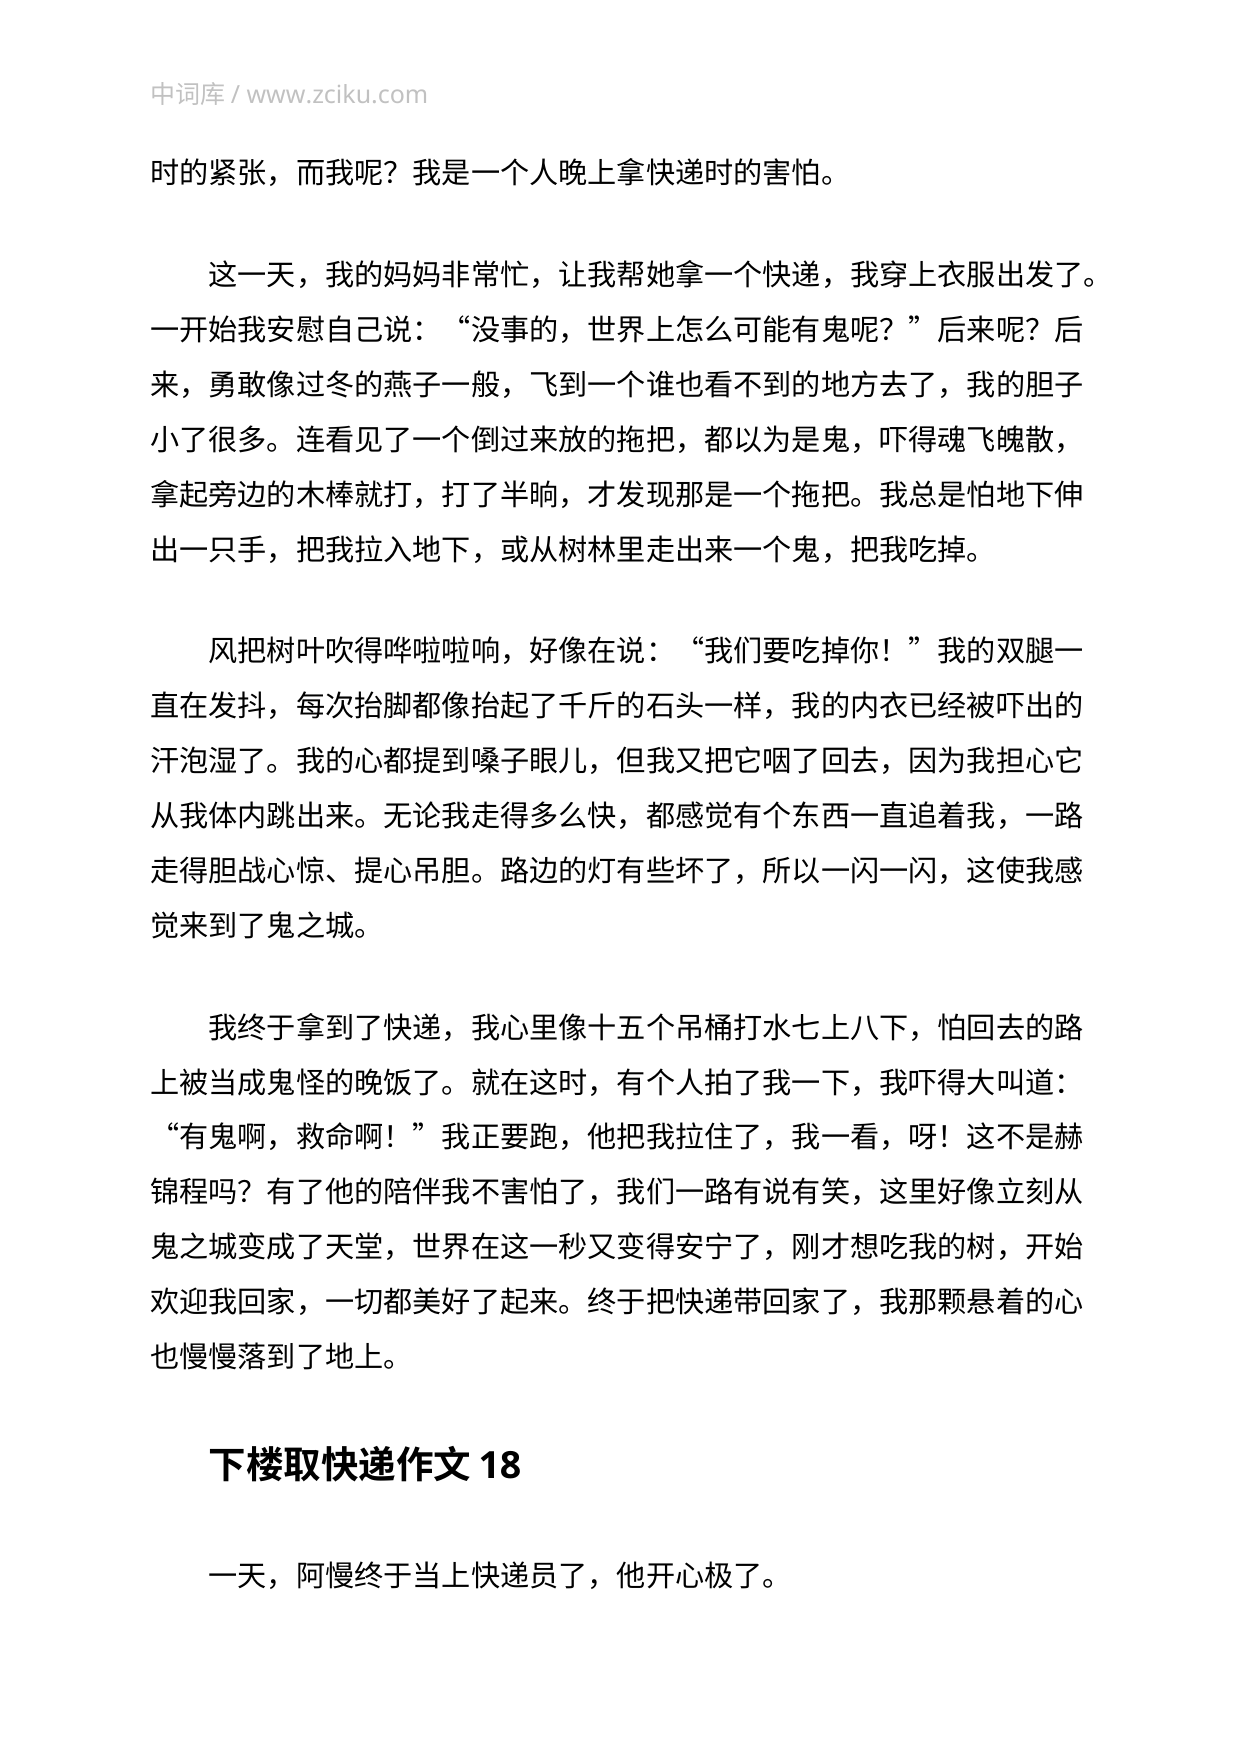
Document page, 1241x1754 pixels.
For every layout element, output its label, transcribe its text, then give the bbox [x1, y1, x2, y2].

text 风把树叶吹得哗啦啦响，好像在说：“我们要吃掉你！”我的双腿一直在发抖，每次抬脚都像抬起了千斤的石头一样，我的内衣已经被吓出的汗泡湿了。我的心都提到嗓子眼儿，但我又把它咽了回去，因为我担心它从我体内跳出来。无论我走得多么快，都感觉有个东西一直追着我，一路走得胆战心惊、提心吊胆。路边的灯有些坏了，所以一闪一闪，这使我感觉来到了鬼之城。 [150, 628, 1090, 945]
text 一天，阿慢终于当上快递员了，他开心极了。 [150, 1553, 1090, 1595]
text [150, 150, 1090, 192]
text 我终于拿到了快递，我心里像十五个吊桶打水七上八下，怕回去的路上被当成鬼怪的晚饭了。就在这时，有个人拍了我一下，我吓得大叫道：“有鬼啊，救命啊！”我正要跑，他把我拉住了，我一看，呀！这不是赫锦程吗？有了他的陪伴我不害怕了，我们一路有说有笑，这里好像立刻从鬼之城变成了天堂，世界在这一秒又变得安宁了，刚才想吃我的树，开始欢迎我回家，一切都美好了起来。终于把快递带回家了，我那颗悬着的心也慢慢落到了地上。 [150, 1004, 1090, 1376]
text 下楼取快递作文18 [150, 1435, 1090, 1490]
text 这一天，我的妈妈非常忙，让我帮她拿一个快递，我穿上衣服出发了。一开始我安慰自己说：“没事的，世界上怎么可能有鬼呢？”后来呢？后来，勇敢像过冬的燕子一般，飞到一个谁也看不到的地方去了，我的胆子小了很多。连看见了一个倒过来放的拖把，都以为是鬼，吓得魂飞魄散，拿起旁边的木棒就打，打了半晌，才发现那是一个拖把。我总是怕地下伸出一只手，把我拉入地下，或从树林里走出来一个鬼，把我吃掉。 [150, 252, 1090, 568]
